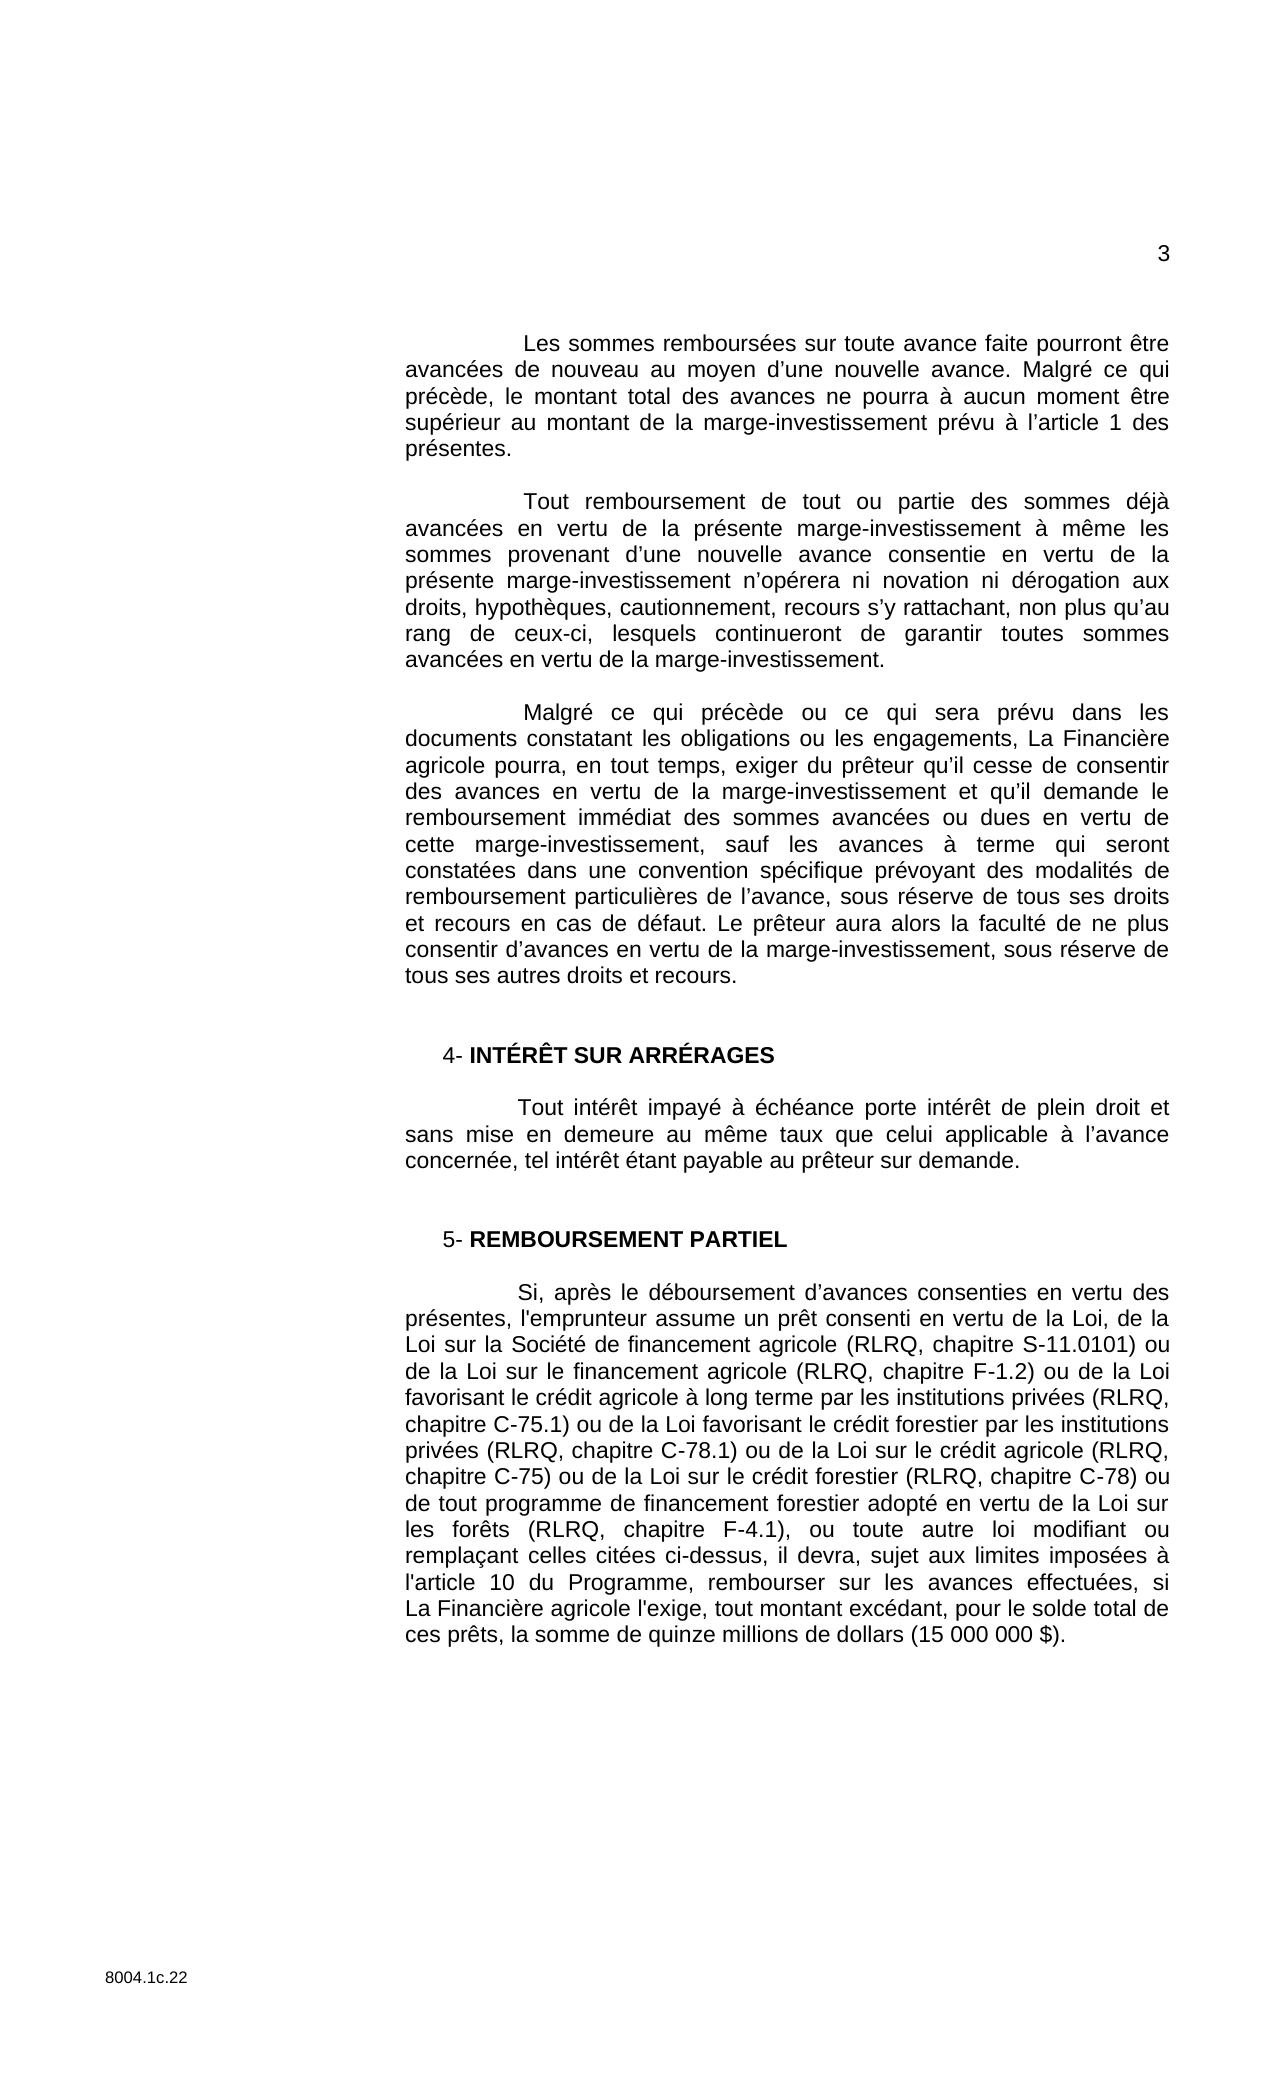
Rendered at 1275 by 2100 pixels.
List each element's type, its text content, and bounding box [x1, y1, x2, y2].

text 5- REMBOURSEMENT PARTIEL [405, 1226, 1170, 1252]
text Si, après le déboursement d’avances consenties en vertu des présentes, l'emprunteur assume un prêt consenti en vertu de la Loi, de la Loi sur la Société de financement agricole (RLRQ, chapitre S-11.0101) ou de la Loi sur le financement agricole (RLRQ, chapitre F-1.2) ou de la Loi favorisant le crédit agricole à long terme par les institutions privées (RLRQ, chapitre C-75.1) ou de la Loi favorisant le crédit forestier par les institutions privées (RLRQ, chapitre C-78.1) ou de la Loi sur le crédit agricole (RLRQ, chapitre C-75) ou de la Loi sur le crédit forestier (RLRQ, chapitre C-78) ou de tout programme de financement forestier adopté en vertu de la Loi sur les forêts (RLRQ, chapitre F-4.1), ou toute autre loi modifiant ou remplaçant celles citées ci-dessus, il devra, sujet aux limites imposées à l'article 10 du Programme, rembourser sur les avances effectuées, si La Financière agricole l'exige, tout montant excédant, pour le solde total de ces prêts, la somme de quinze millions de dollars (15 000 000 $). [405, 1279, 1170, 1648]
text Malgré ce qui précède ou ce qui sera prévu dans les documents constatant les obligations ou les engagements, La Financière agricole pourra, en tout temps, exiger du prêteur qu’il cesse de consentir des avances en vertu de la marge-investissement et qu’il demande le remboursement immédiat des sommes avancées ou dues en vertu de cette marge-investissement, sauf les avances à terme qui seront constatées dans une convention spécifique prévoyant des modalités de remboursement particulières de l’avance, sous réserve de tous ses droits et recours en cas de défaut. Le prêteur aura alors la faculté de ne plus consentir d’avances en vertu de la marge-investissement, sous réserve de tous ses autres droits et recours. [405, 699, 1170, 989]
text Tout remboursement de tout ou partie des sommes déjà avancées en vertu de la présente marge-investissement à même les sommes provenant d’une nouvelle avance consentie en vertu de la présente marge-investissement n’opérera ni novation ni dérogation aux droits, hypothèques, cautionnement, recours s’y rattachant, non plus qu’au rang de ceux-ci, lesquels continueront de garantir toutes sommes avancées en vertu de la marge-investissement. [405, 488, 1170, 673]
text 4- INTÉRÊT SUR ARRÉRAGES [405, 1042, 1170, 1068]
text Tout intérêt impayé à échéance porte intérêt de plein droit et sans mise en demeure au même taux que celui applicable à l’avance concernée, tel intérêt étant payable au prêteur sur demande. [405, 1094, 1170, 1173]
text Les sommes remboursées sur toute avance faite pourront être avancées de nouveau au moyen d’une nouvelle avance. Malgré ce qui précède, le montant total des avances ne pourra à aucun moment être supérieur au montant de la marge-investissement prévu à l’article 1 des présentes. [405, 330, 1170, 462]
